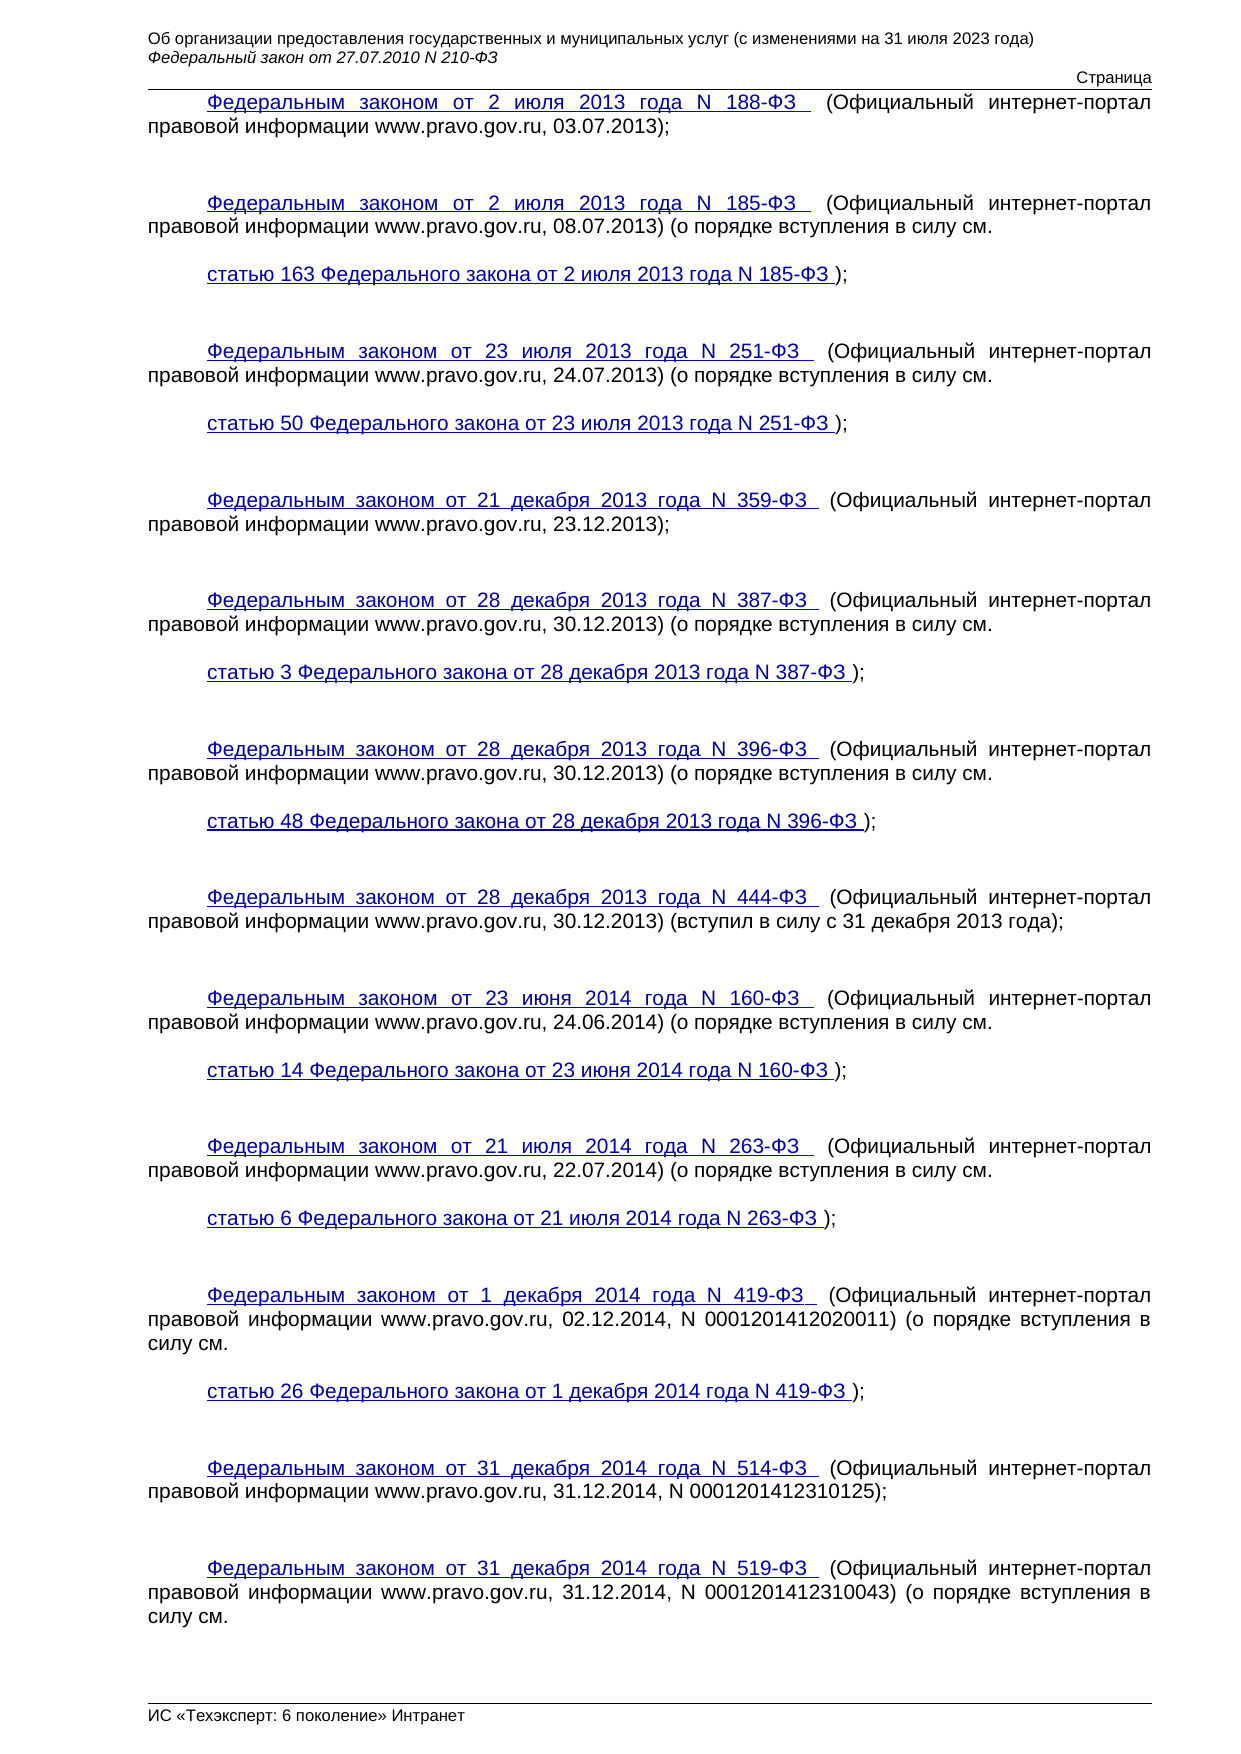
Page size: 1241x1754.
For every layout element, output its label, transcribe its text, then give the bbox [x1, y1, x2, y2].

text Федеральным законом от 28 декабря 2013 года N 444-ФЗ (Официальный интернет-портал правовой информации www.pravo.gov.ru, 30.12.2013) (вступил в силу с 31 декабря 2013 года); [148, 885, 1152, 933]
text статью 50 Федерального закона от 23 июля 2013 года N 251-ФЗ ); [148, 411, 1152, 435]
text статью 48 Федерального закона от 28 декабря 2013 года N 396-ФЗ ); [148, 808, 1152, 832]
text статью 3 Федерального закона от 28 декабря 2013 года N 387-ФЗ ); [148, 660, 1152, 684]
text Федеральным законом от 2 июля 2013 года N 188-ФЗ (Официальный интернет-портал правовой информации www.pravo.gov.ru, 03.07.2013); [148, 90, 1152, 138]
text Федеральным законом от 23 июля 2013 года N 251-ФЗ (Официальный интернет-портал правовой информации www.pravo.gov.ru, 24.07.2013) (о порядке вступления в силу см. [148, 339, 1152, 387]
text статью 163 Федерального закона от 2 июля 2013 года N 185-ФЗ ); [148, 262, 1152, 286]
text Федеральным законом от 21 декабря 2013 года N 359-ФЗ (Официальный интернет-портал правовой информации www.pravo.gov.ru, 23.12.2013); [148, 487, 1152, 535]
text Федеральным законом от 21 июля 2014 года N 263-ФЗ (Официальный интернет-портал правовой информации www.pravo.gov.ru, 22.07.2014) (о порядке вступления в силу см. [148, 1134, 1152, 1182]
text Федеральным законом от 28 декабря 2013 года N 387-ФЗ (Официальный интернет-портал правовой информации www.pravo.gov.ru, 30.12.2013) (о порядке вступления в силу см. [148, 588, 1152, 636]
text Федеральным законом от 31 декабря 2014 года N 514-ФЗ (Официальный интернет-портал правовой информации www.pravo.gov.ru, 31.12.2014, N 0001201412310125); [148, 1455, 1152, 1503]
text Федеральным законом от 31 декабря 2014 года N 519-ФЗ (Официальный интернет-портал правовой информации www.pravo.gov.ru, 31.12.2014, N 0001201412310043) (о порядке вступления в силу см. [148, 1556, 1152, 1628]
text статью 6 Федерального закона от 21 июля 2014 года N 263-ФЗ ); [148, 1206, 1152, 1230]
text статью 14 Федерального закона от 23 июня 2014 года N 160-ФЗ ); [148, 1058, 1152, 1082]
text Федеральным законом от 2 июля 2013 года N 185-ФЗ (Официальный интернет-портал правовой информации www.pravo.gov.ru, 08.07.2013) (о порядке вступления в силу см. [148, 190, 1152, 238]
text статью 26 Федерального закона от 1 декабря 2014 года N 419-ФЗ ); [148, 1379, 1152, 1403]
text Федеральным законом от 1 декабря 2014 года N 419-ФЗ (Официальный интернет-портал правовой информации www.pravo.gov.ru, 02.12.2014, N 0001201412020011) (о порядке вступления в силу см. [148, 1283, 1152, 1355]
text Федеральным законом от 23 июня 2014 года N 160-ФЗ (Официальный интернет-портал правовой информации www.pravo.gov.ru, 24.06.2014) (о порядке вступления в силу см. [148, 986, 1152, 1034]
text Федеральным законом от 28 декабря 2013 года N 396-ФЗ (Официальный интернет-портал правовой информации www.pravo.gov.ru, 30.12.2013) (о порядке вступления в силу см. [148, 737, 1152, 784]
